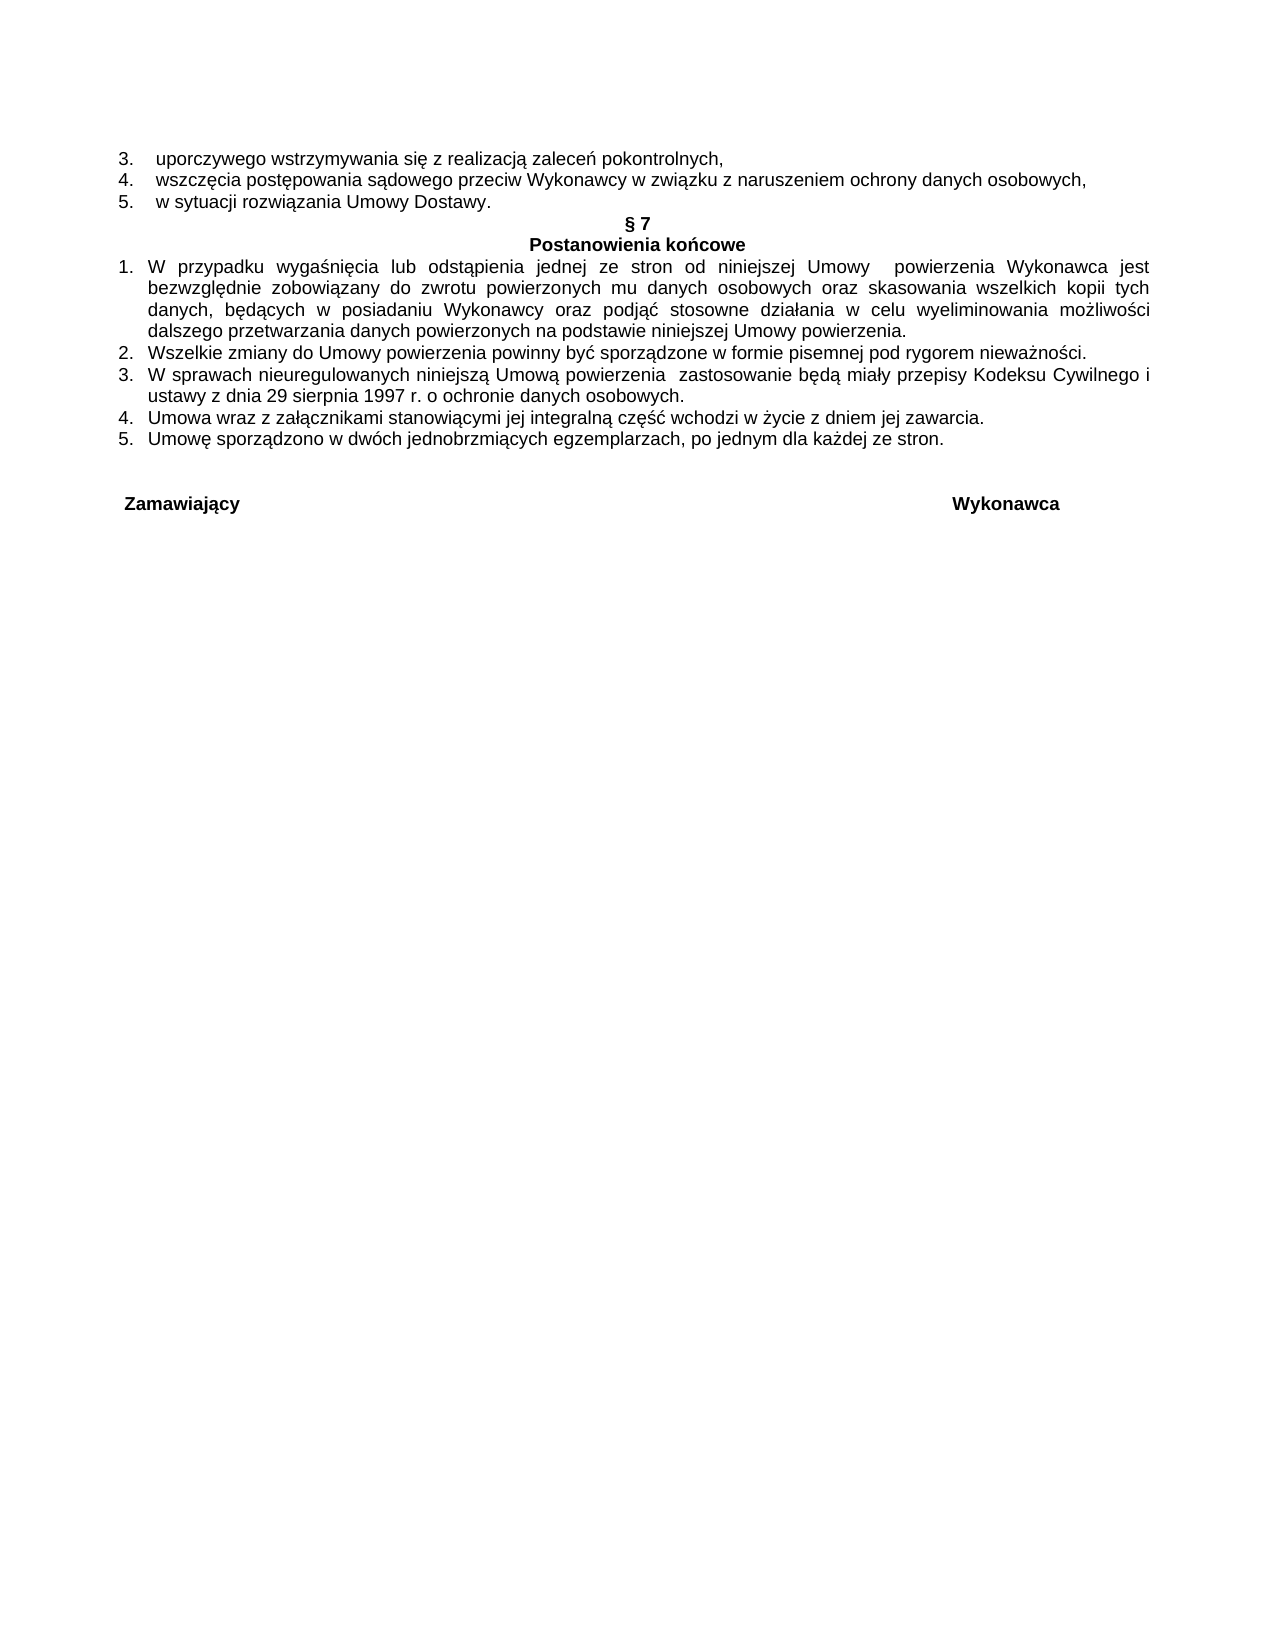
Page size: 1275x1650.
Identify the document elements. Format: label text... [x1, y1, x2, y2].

list wszczęcia postępowania sądowego przeciw Wykonawcy w związku z naruszeniem ochrony danych osobowych, [118, 169, 1151, 191]
list w sytuacji rozwiązania Umowy Dostawy. [118, 191, 1151, 212]
list Umowa wraz z załącznikami stanowiącymi jej integralną część wchodzi w życie z dniem jej zawarcia. [118, 406, 1151, 428]
list uporczywego wstrzymywania się z realizacją zaleceń pokontrolnych, [118, 148, 1151, 169]
list W sprawach nieuregulowanych niniejszą Umową powierzenia zastosowanie będą miały przepisy Kodeksu Cywilnego i ustawy z dnia 29 sierpnia 1997 r. o ochronie danych osobowych. [118, 363, 1151, 406]
text Postanowienia końcowe [124, 234, 1151, 256]
text § 7 [124, 212, 1151, 234]
list Wszelkie zmiany do Umowy powierzenia powinny być sporządzone w formie pisemnej pod rygorem nieważności. [118, 342, 1151, 363]
list Umowę sporządzono w dwóch jednobrzmiących egzemplarzach, po jednym dla każdej ze stron. [118, 428, 1151, 449]
list W przypadku wygaśnięcia lub odstąpienia jednej ze stron od niniejszej Umowy powierzenia Wykonawca jest bezwzględnie zobowiązany do zwrotu powierzonych mu danych osobowych oraz skasowania wszelkich kopii tych danych, będących w posiadaniu Wykonawcy oraz podjąć stosowne działania w celu wyeliminowania możliwości dalszego przetwarzania danych powierzonych na podstawie niniejszej Umowy powierzenia. [118, 256, 1151, 342]
text Zamawiający Wykonawca [124, 493, 1151, 514]
